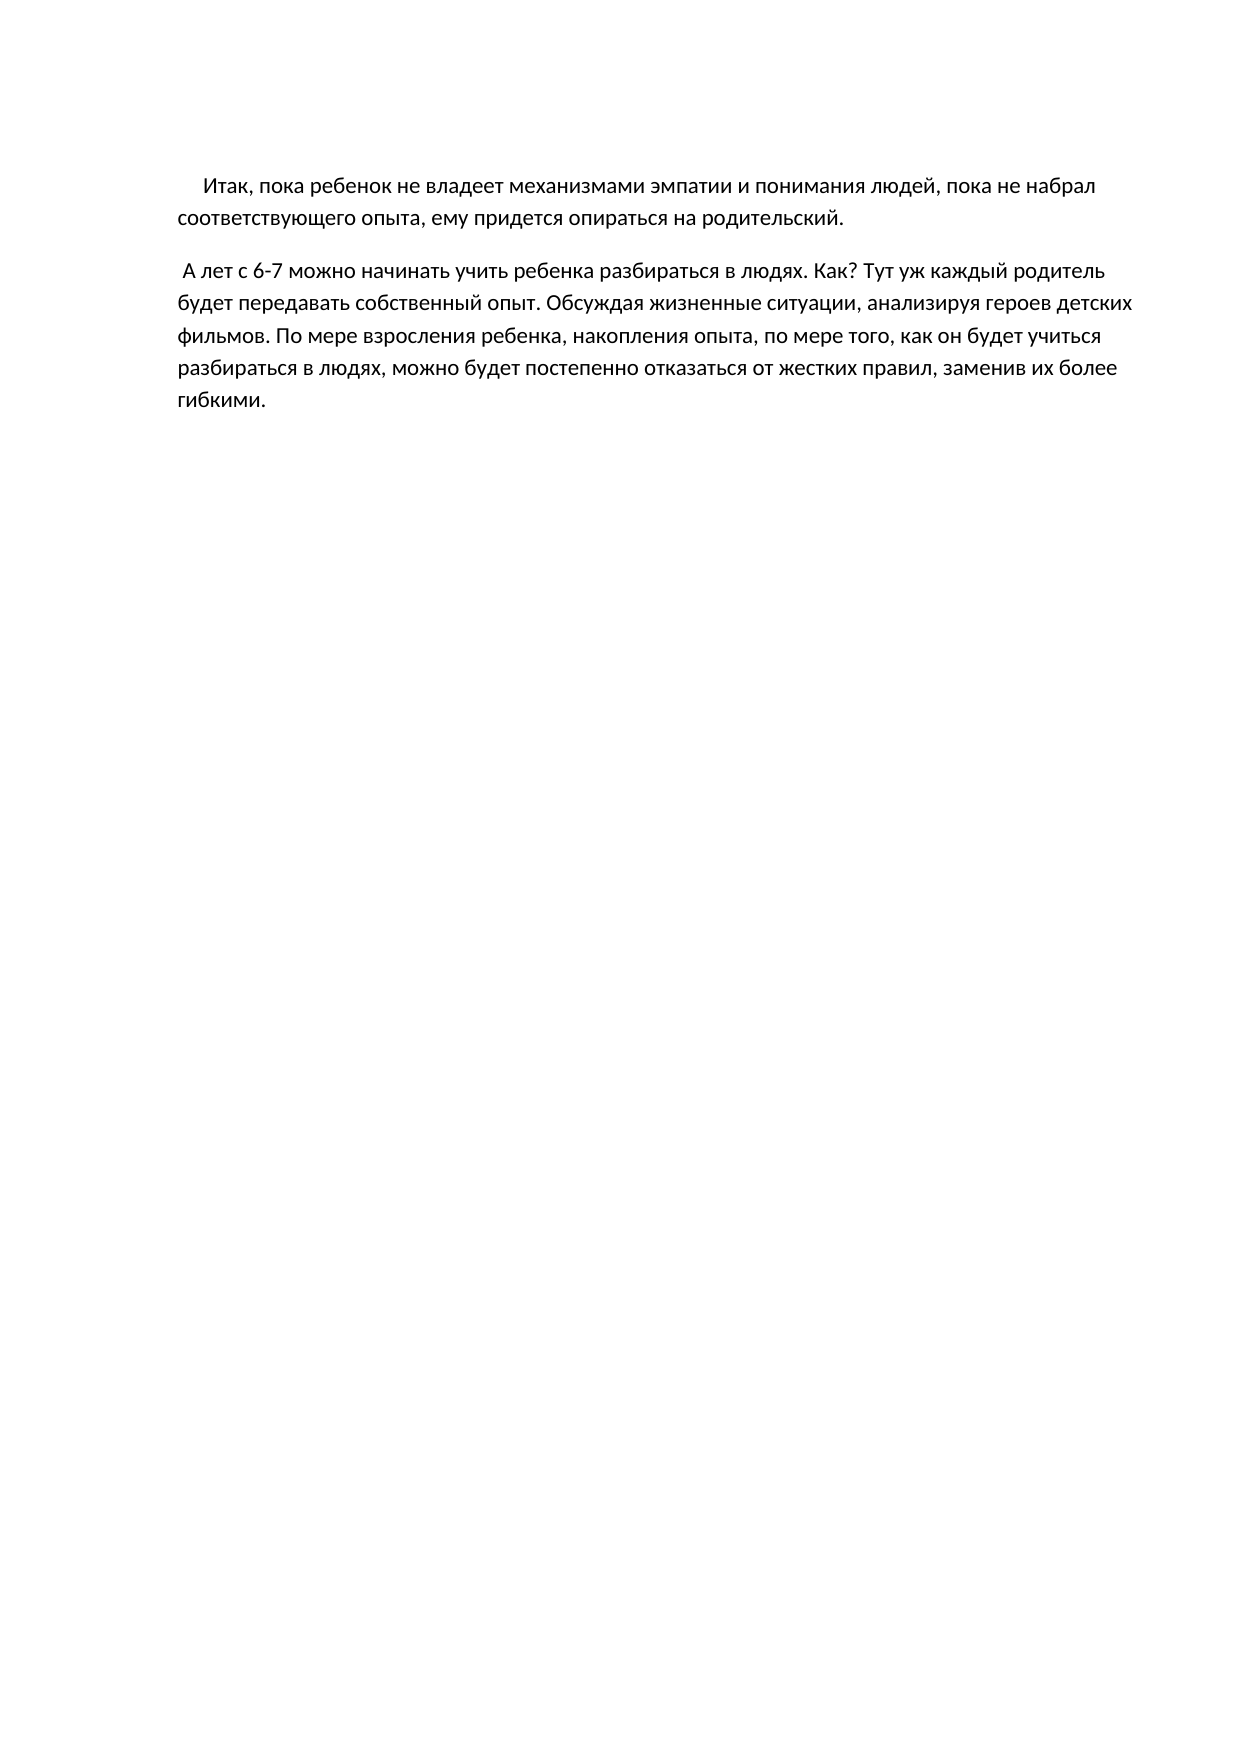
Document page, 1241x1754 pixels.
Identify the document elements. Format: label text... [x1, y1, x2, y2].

text А лет с 6-7 можно начинать учить ребенка разбираться в людях. Как? Тут уж каждый родитель будет передавать собственный опыт. Обсуждая жизненные ситуации, анализируя героев детских фильмов. По мере взросления ребенка, накопления опыта, по мере того, как он будет учиться разбираться в людях, можно будет постепенно отказаться от жестких правил, заменив их более гибкими. [177, 256, 1152, 413]
text Итак, пока ребенок не владеет механизмами эмпатии и понимания людей, пока не набрал соответствующего опыта, ему придется опираться на родительский. [177, 171, 1152, 231]
